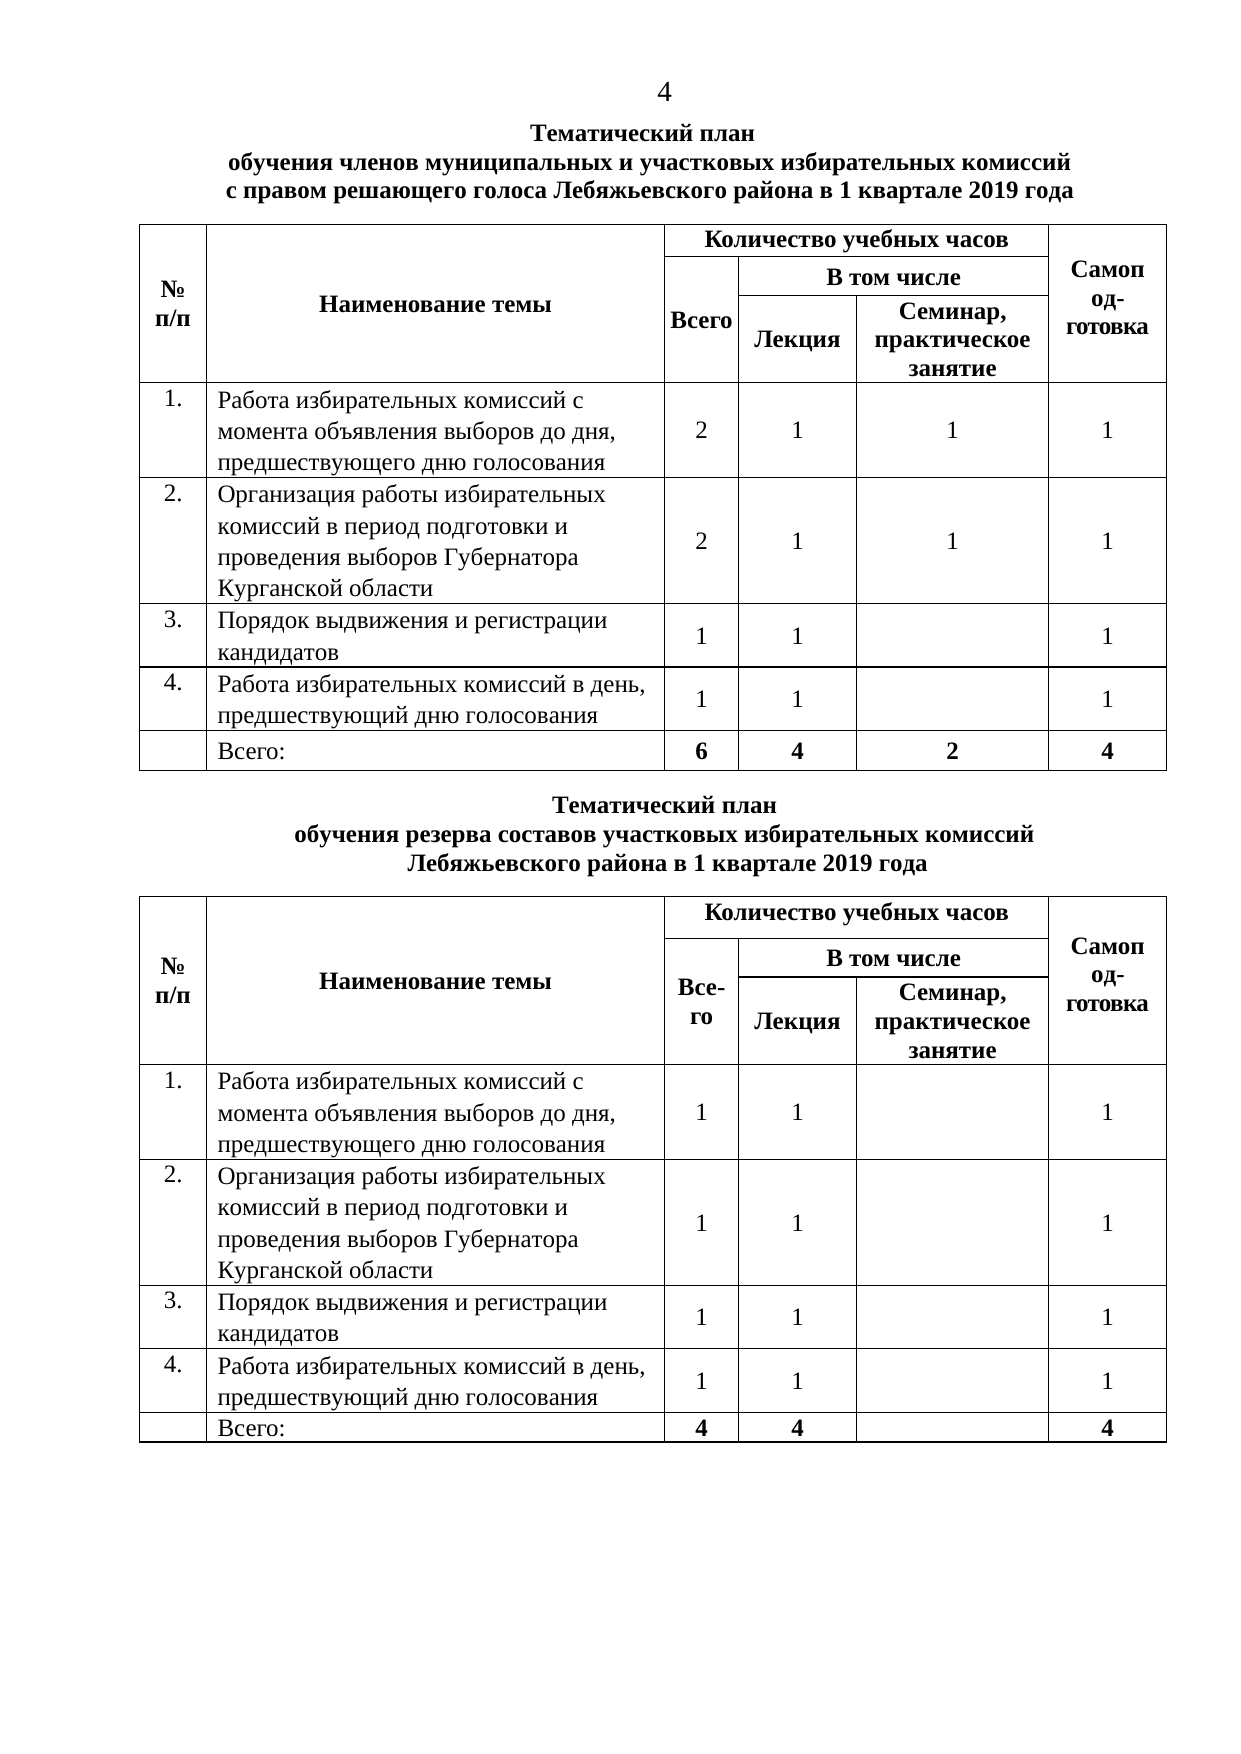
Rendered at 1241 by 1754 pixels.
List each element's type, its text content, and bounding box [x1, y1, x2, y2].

table_cell 2 [665, 478, 738, 603]
table_cell [857, 1160, 1048, 1284]
table_cell Лекция [739, 978, 856, 1064]
table_cell 1 [1049, 1349, 1166, 1412]
table_cell [857, 1349, 1048, 1412]
table_cell 1 [857, 478, 1048, 603]
table_cell [857, 604, 1048, 666]
table_cell 1 [1049, 383, 1166, 477]
table_cell 4. [140, 668, 206, 730]
table_cell 1 [665, 1286, 738, 1348]
table_header Количество учебных часов [665, 225, 1048, 256]
table_cell 1 [739, 478, 856, 603]
table_cell 1. [140, 1065, 206, 1158]
table_header Самопод-готовка [1049, 225, 1166, 382]
table_cell 1 [1049, 1160, 1166, 1284]
table_cell Семинар, практическое занятие [857, 978, 1048, 1064]
subtitle Лебяжьевского района в 1 квартале 2019 года [177, 848, 1152, 876]
subtitle обучения резерва составов участковых избирательных комиссий [177, 819, 1152, 848]
table_cell Всего [665, 257, 738, 382]
table_cell 1 [739, 383, 856, 477]
table_header Количество учебных часов [665, 897, 1048, 938]
table_cell 1 [665, 1349, 738, 1412]
table_cell Семинар, практическое занятие [857, 296, 1048, 382]
table_header № п/п [140, 897, 206, 1064]
table_cell Организация работы избирательных комиссий в период подготовки и проведения выборов Губернатора Курганской области [207, 478, 664, 603]
table_cell 1. [140, 383, 206, 477]
table_cell 1 [739, 604, 856, 666]
subtitle обучения членов муниципальных и участковых избирательных комиссий [148, 147, 1152, 176]
table_cell 2. [140, 478, 206, 603]
table_cell 1 [1049, 478, 1166, 603]
text Тематический план [133, 118, 1152, 147]
subtitle с правом решающего голоса Лебяжьевского района в 1 квартале 2019 года [148, 176, 1152, 204]
table_cell Работа избирательных комиссий в день, предшествующий дню голосования [207, 1349, 664, 1412]
table_cell 1 [739, 1349, 856, 1412]
table_cell [857, 1413, 1048, 1441]
table_cell В том числе [739, 257, 1048, 295]
table_cell Все-го [665, 939, 738, 1064]
table_cell Всего: [207, 1413, 664, 1441]
table_cell 1 [739, 1065, 856, 1158]
table_cell 1 [665, 1065, 738, 1158]
table_cell 1 [665, 668, 738, 730]
table_cell 4 [1049, 731, 1166, 770]
table_header Наименование темы [207, 225, 664, 382]
table_cell 4 [665, 1413, 738, 1441]
table_cell 6 [665, 731, 738, 770]
table_cell Порядок выдвижения и регистрации кандидатов [207, 1286, 664, 1348]
table_cell 1 [665, 604, 738, 666]
table_cell 4 [739, 731, 856, 770]
table_cell Работа избирательных комиссий с момента объявления выборов до дня, предшествующего дню голосования [207, 383, 664, 477]
table_cell 3. [140, 1286, 206, 1348]
table_cell 2 [665, 383, 738, 477]
table_cell 1 [857, 383, 1048, 477]
table_cell Работа избирательных комиссий с момента объявления выборов до дня, предшествующего дню голосования [207, 1065, 664, 1158]
table_cell 1 [665, 1160, 738, 1284]
table_header № п/п [140, 225, 206, 382]
table_cell 4. [140, 1349, 206, 1412]
table_cell 2. [140, 1160, 206, 1284]
table_header Самопод-готовка [1049, 897, 1166, 1064]
table_cell [857, 1065, 1048, 1158]
table_cell Организация работы избирательных комиссий в период подготовки и проведения выборов Губернатора Курганской области [207, 1160, 664, 1284]
table_cell Лекция [739, 296, 856, 382]
table_cell 1 [1049, 604, 1166, 666]
table_cell [857, 1286, 1048, 1348]
table_cell 1 [1049, 668, 1166, 730]
table_cell 4 [1049, 1413, 1166, 1441]
table_cell В том числе [739, 939, 1048, 976]
table_cell 1 [1049, 1065, 1166, 1158]
table_cell 1 [1049, 1286, 1166, 1348]
table_cell 4 [739, 1413, 856, 1441]
table_cell [857, 668, 1048, 730]
table_cell Порядок выдвижения и регистрации кандидатов [207, 604, 664, 666]
table_cell 1 [739, 668, 856, 730]
table_cell [140, 731, 206, 770]
subtitle Тематический план [177, 790, 1152, 819]
table_cell 1 [739, 1160, 856, 1284]
table_cell 2 [857, 731, 1048, 770]
table_cell 3. [140, 604, 206, 666]
table_cell Работа избирательных комиссий в день, предшествующий дню голосования [207, 668, 664, 730]
table_cell Всего: [207, 731, 664, 770]
table_cell 1 [739, 1286, 856, 1348]
table_cell [140, 1413, 206, 1441]
table_header Наименование темы [207, 897, 664, 1064]
